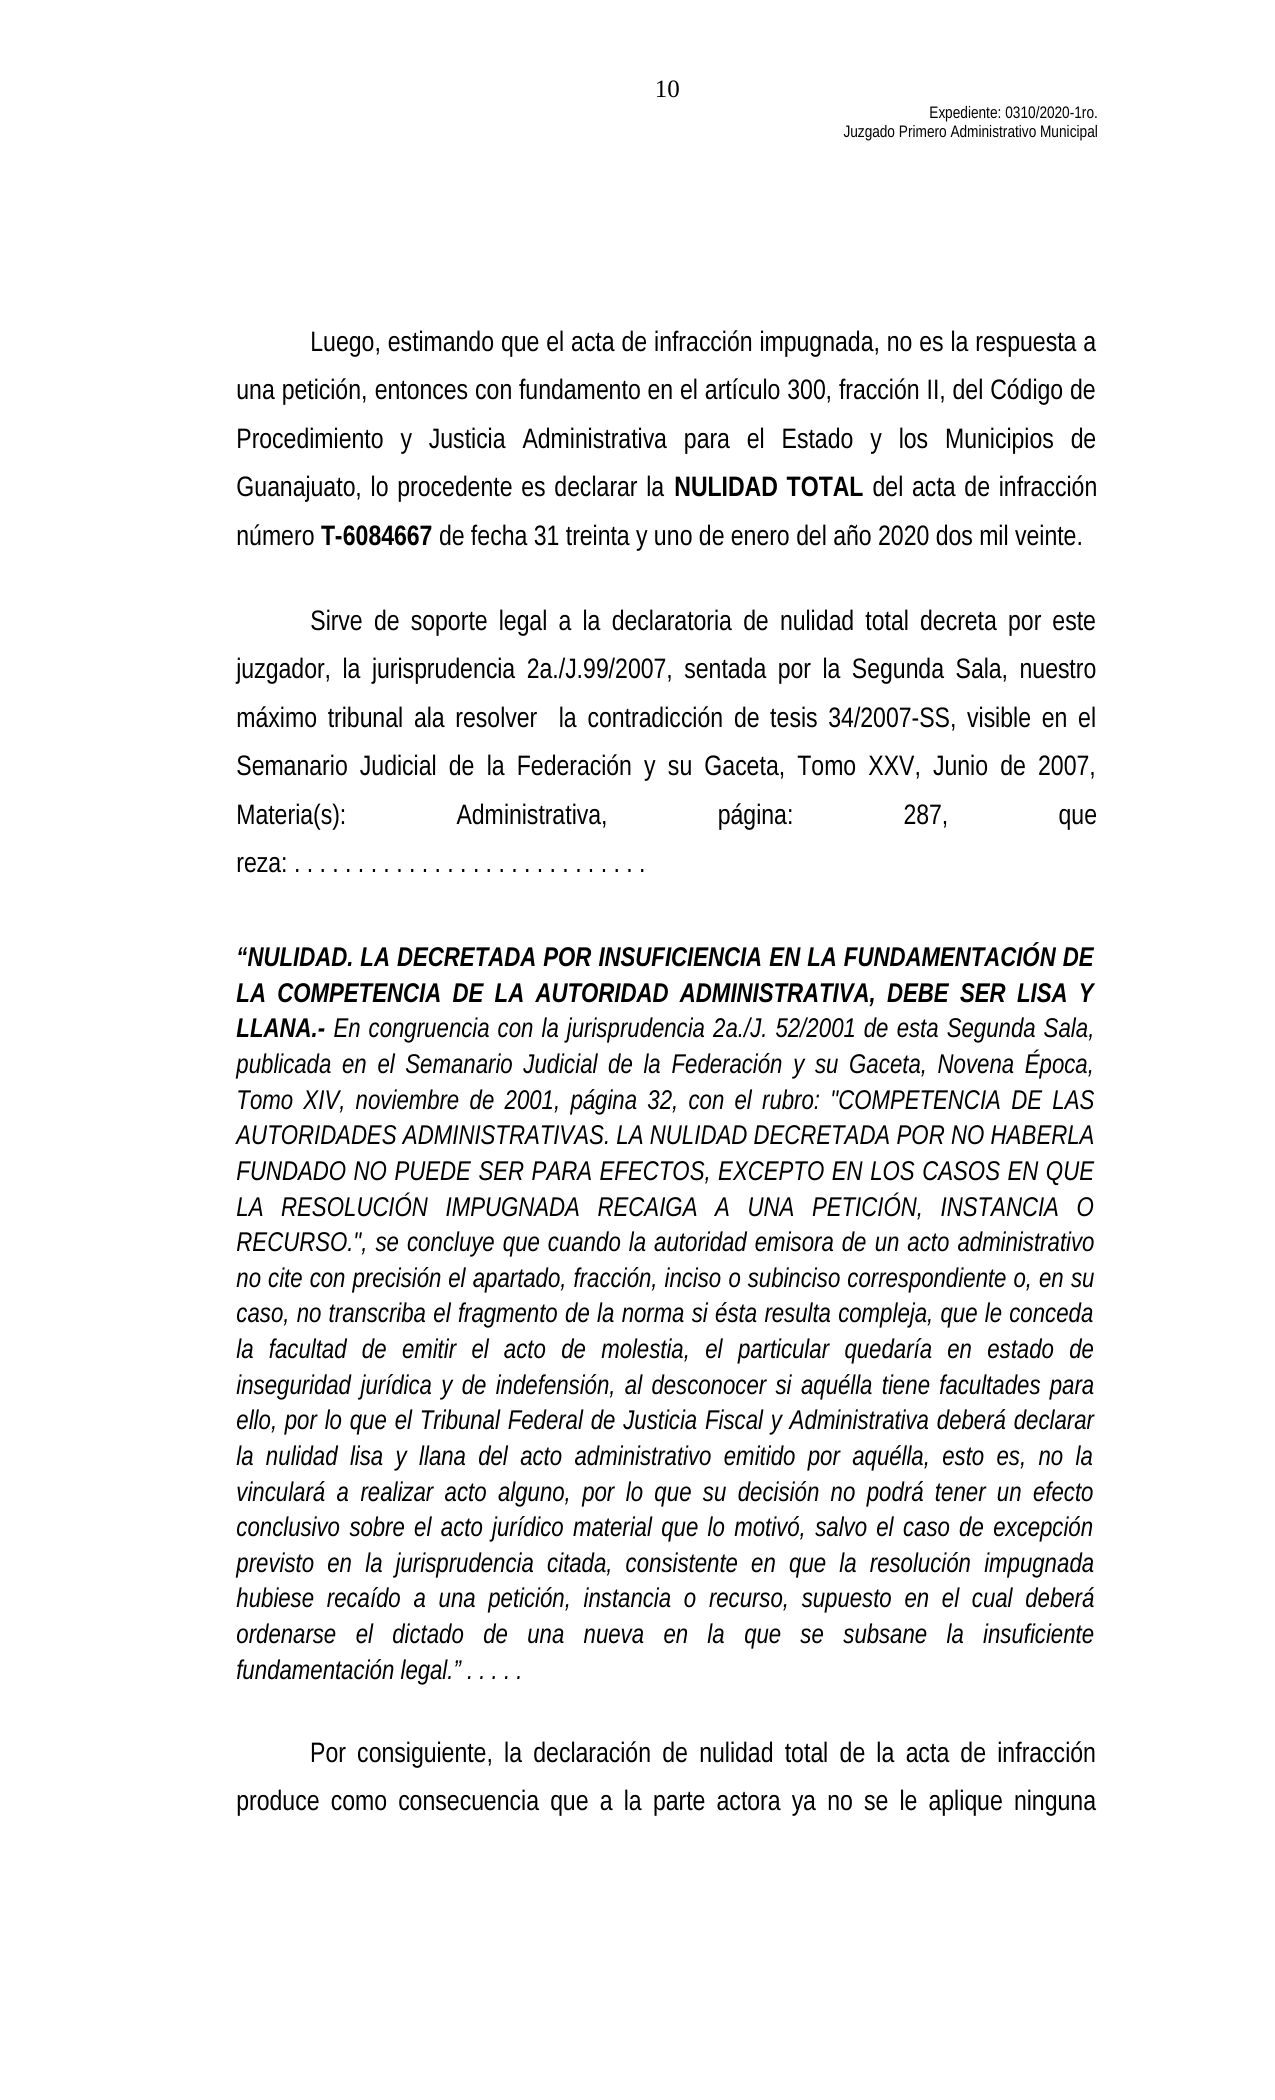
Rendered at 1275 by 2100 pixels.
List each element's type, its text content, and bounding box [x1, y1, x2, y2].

text Sirve de soporte legal a la declaratoria de nulidad total decreta por este juzgador, la jurisprudencia 2a./J.99/2007, sentada por la Segunda Sala, nuestro máximo tribunal ala resolver la contradicción de tesis 34/2007-SS, visible en el Semanario Judicial de la Federación y su Gaceta, Tomo XXV, Junio de 2007, Materia(s): Administrativa, página: 287, que reza: . . . . . . . . . . . . . . . . . . . . . . . . . . . . [236, 604, 1098, 879]
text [236, 1736, 1098, 1817]
text “NULIDAD. LA DECRETADA POR INSUFICIENCIA EN LA FUNDAMENTACIÓN DE LA COMPETENCIA DE LA AUTORIDAD ADMINISTRATIVA, DEBE SER LISA Y LLANA.- En congruencia con la jurisprudencia 2a./J. 52/2001 de esta Segunda Sala, publicada en el Semanario Judicial de la Federación y su Gaceta, Novena Época, Tomo XIV, noviembre de 2001, página 32, con el rubro: "COMPETENCIA DE LAS AUTORIDADES ADMINISTRATIVAS. LA NULIDAD DECRETADA POR NO HABERLA FUNDADO NO PUEDE SER PARA EFECTOS, EXCEPTO EN LOS CASOS EN QUE LA RESOLUCIÓN IMPUGNADA RECAIGA A UNA PETICIÓN, INSTANCIA O RECURSO.", se concluye que cuando la autoridad emisora de un acto administrativo no cite con precisión el apartado, fracción, inciso o subinciso correspondiente o, en su caso, no transcriba el fragmento de la norma si ésta resulta compleja, que le conceda la facultad de emitir el acto de molestia, el particular quedaría en estado de inseguridad jurídica y de indefensión, al desconocer si aquélla tiene facultades para ello, por lo que el Tribunal Federal de Justicia Fiscal y Administrativa deberá declarar la nulidad lisa y llana del acto administrativo emitido por aquélla, esto es, no la vinculará a realizar acto alguno, por lo que su decisión no podrá tener un efecto conclusivo sobre el acto jurídico material que lo motivó, salvo el caso de excepción previsto en la jurisprudencia citada, consistente en que la resolución impugnada hubiese recaído a una petición, instancia o recurso, supuesto en el cual deberá ordenarse el dictado de una nueva en la que se subsane la insuficiente fundamentación legal.” . . . . . [236, 941, 1098, 1685]
text Luego, estimando que el acta de infracción impugnada, no es la respuesta a una petición, entonces con fundamento en el artículo 300, fracción II, del Código de Procedimiento y Justicia Administrativa para el Estado y los Municipios de Guanajuato, lo procedente es declarar la NULIDAD TOTAL del acta de infracción número T-6084667 de fecha 31 treinta y uno de enero del año 2020 dos mil veinte. [236, 325, 1098, 551]
